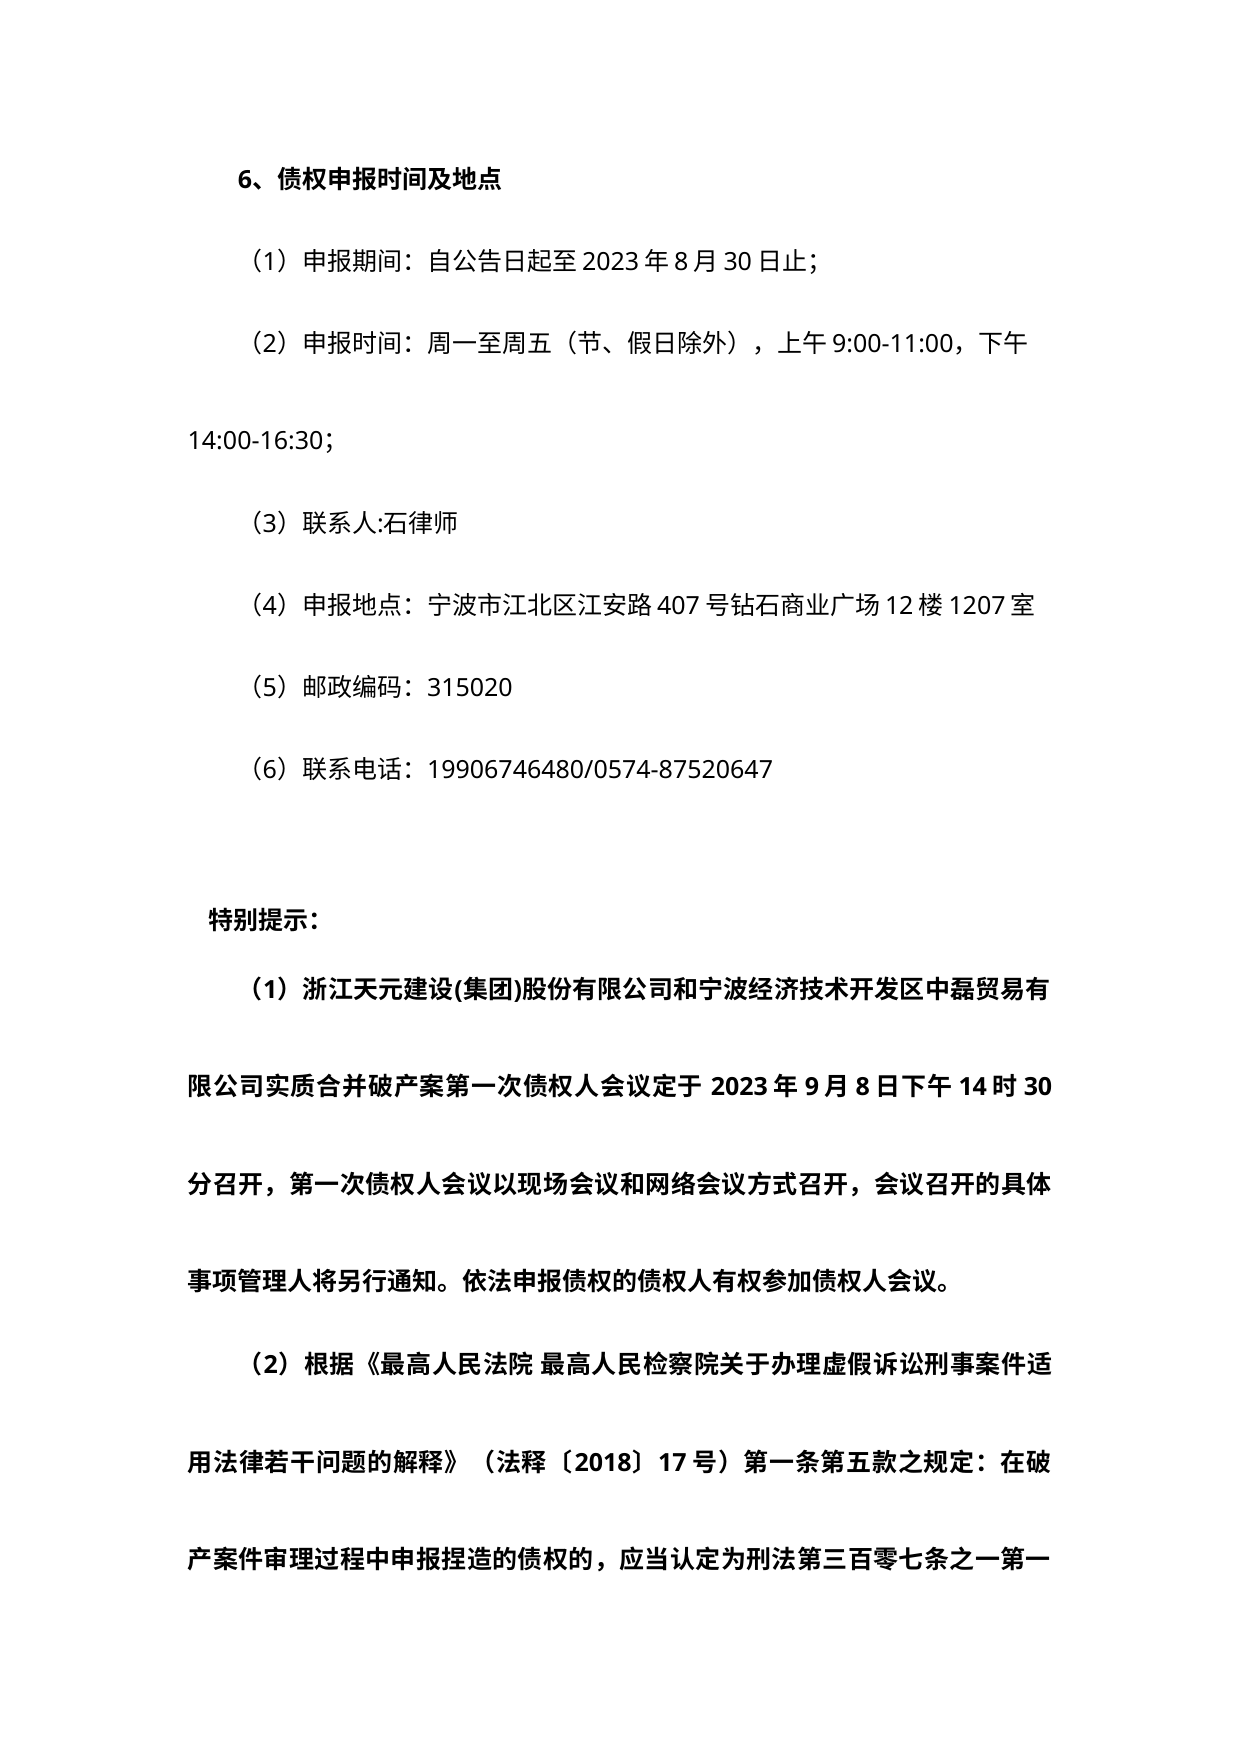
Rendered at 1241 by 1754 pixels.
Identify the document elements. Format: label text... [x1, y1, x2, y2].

list （2）申报时间：周一至周五（节、假日除外），上午9:00-11:00，下午14:00-16:30； [187, 310, 1053, 472]
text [187, 1330, 1053, 1590]
text （3）联系人:石律师 [187, 489, 1053, 554]
text 特别提示： [187, 900, 1050, 937]
text （1）浙江天元建设(集团)股份有限公司和宁波经济技术开发区中磊贸易有限公司实质合并破产案第一次债权人会议定于2023年9月8日下午14时30分召开，第一次债权人会议以现场会议和网络会议方式召开，会议召开的具体事项管理人将另行通知。依法申报债权的债权人有权参加债权人会议。 [187, 955, 1053, 1312]
list （1）申报期间：自公告日起至2023年8月30日止； [187, 228, 1053, 293]
text （5）邮政编码：315020 [187, 654, 1053, 719]
text （4）申报地点：宁波市江北区江安路407号钻石商业广场12楼1207室 [187, 572, 1053, 637]
text （6）联系电话：19906746480/0574-87520647 [187, 736, 1053, 801]
list 6、债权申报时间及地点 [187, 146, 1053, 211]
